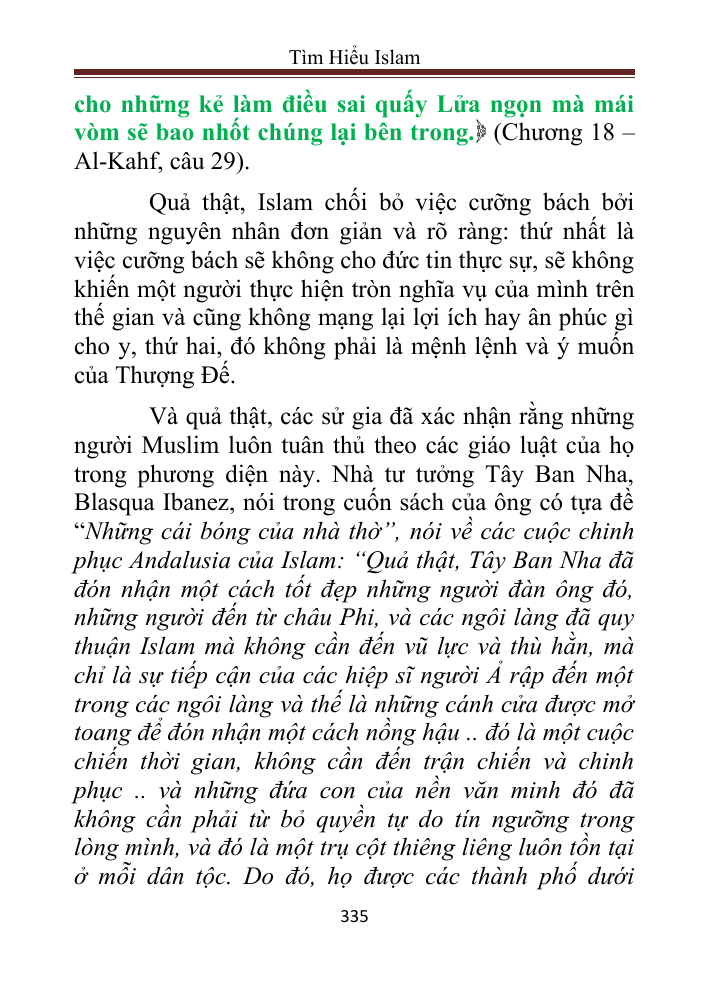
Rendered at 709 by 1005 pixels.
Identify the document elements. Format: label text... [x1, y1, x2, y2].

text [74, 89, 635, 175]
text Quả thật, Islam chối bỏ việc cưỡng bách bởi những nguyên nhân đơn giản và rõ ràng: thứ nhất là việc cưỡng bách sẽ không cho đức tin thực sự, sẽ không khiến một người thực hiện tròn nghĩa vụ của mình trên thế gian và cũng không mạng lại lợi ích hay ân phúc gì cho y, thứ hai, đó không phải là mệnh lệnh và ý muốn của Thượng Đế. [74, 187, 635, 389]
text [74, 401, 635, 890]
